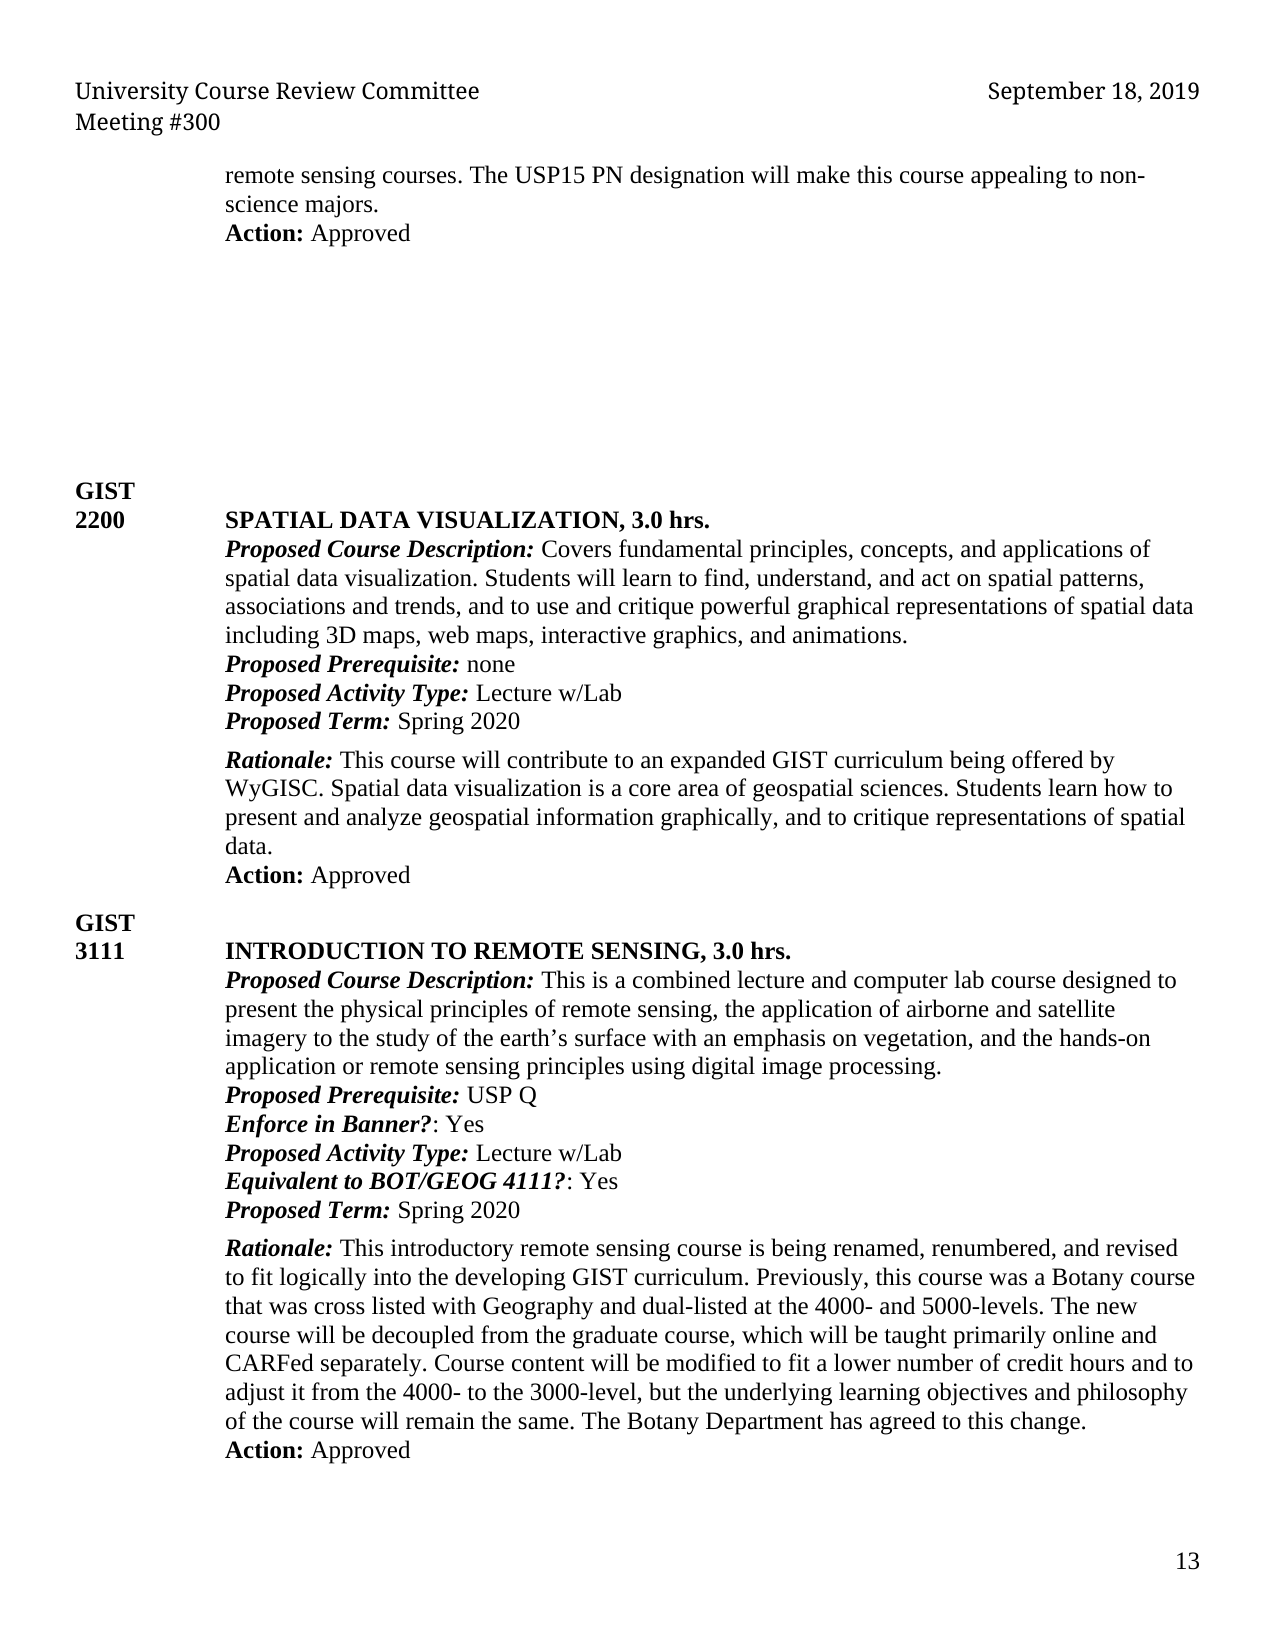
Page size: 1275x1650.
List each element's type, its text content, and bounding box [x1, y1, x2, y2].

text Rationale: This course will contribute to an expanded GIST curriculum being offered by WyGISC. Spatial data visualization is a core area of geospatial sciences. Students learn how to present and analyze geospatial information graphically, and to critique representations of spatial data. [225, 745, 1200, 860]
text Proposed Course Description: This is a combined lecture and computer lab course designed to present the physical principles of remote sensing, the application of airborne and satellite imagery to the study of the earth’s surface with an emphasis on vegetation, and the hands-on application or remote sensing principles using digital image processing. [225, 965, 1200, 1080]
text Proposed Prerequisite: USP Q [225, 1080, 1200, 1109]
text Proposed Term: Spring 2020 [225, 706, 1200, 735]
text 2200 SPATIAL DATA VISUALIZATION, 3.0 hrs. [75, 505, 1200, 534]
text GIST [75, 908, 1200, 936]
text Equivalent to BOT/GEOG 4111?: Yes [225, 1166, 1200, 1195]
text Rationale: This introductory remote sensing course is being renamed, renumbered, and revised to fit logically into the developing GIST curriculum. Previously, this course was a Botany course that was cross listed with Geography and dual-listed at the 4000- and 5000-levels. The new course will be decoupled from the graduate course, which will be taught primarily online and CARFed separately. Course content will be modified to fit a lower number of credit hours and to adjust it from the 4000- to the 3000-level, but the underlying learning objectives and philosophy of the course will remain the same. The Botany Department has agreed to this change. [225, 1233, 1200, 1435]
text 3111 INTRODUCTION TO REMOTE SENSING, 3.0 hrs. [75, 936, 1200, 965]
text Proposed Activity Type: Lecture w/Lab [225, 1138, 1200, 1166]
text GIST [75, 476, 1200, 505]
text Proposed Activity Type: Lecture w/Lab [225, 678, 1200, 706]
text Action: Approved [225, 860, 1200, 888]
text Action: Approved [225, 218, 1200, 246]
text Enforce in Banner?: Yes [225, 1109, 1200, 1138]
text Action: Approved [225, 1435, 1200, 1463]
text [225, 160, 1200, 218]
text Proposed Term: Spring 2020 [225, 1195, 1200, 1224]
text Proposed Course Description: Covers fundamental principles, concepts, and applications of spatial data visualization. Students will learn to find, understand, and act on spatial patterns, associations and trends, and to use and critique powerful graphical representations of spatial data including 3D maps, web maps, interactive graphics, and animations. [225, 534, 1200, 649]
text Proposed Prerequisite: none [225, 649, 1200, 678]
